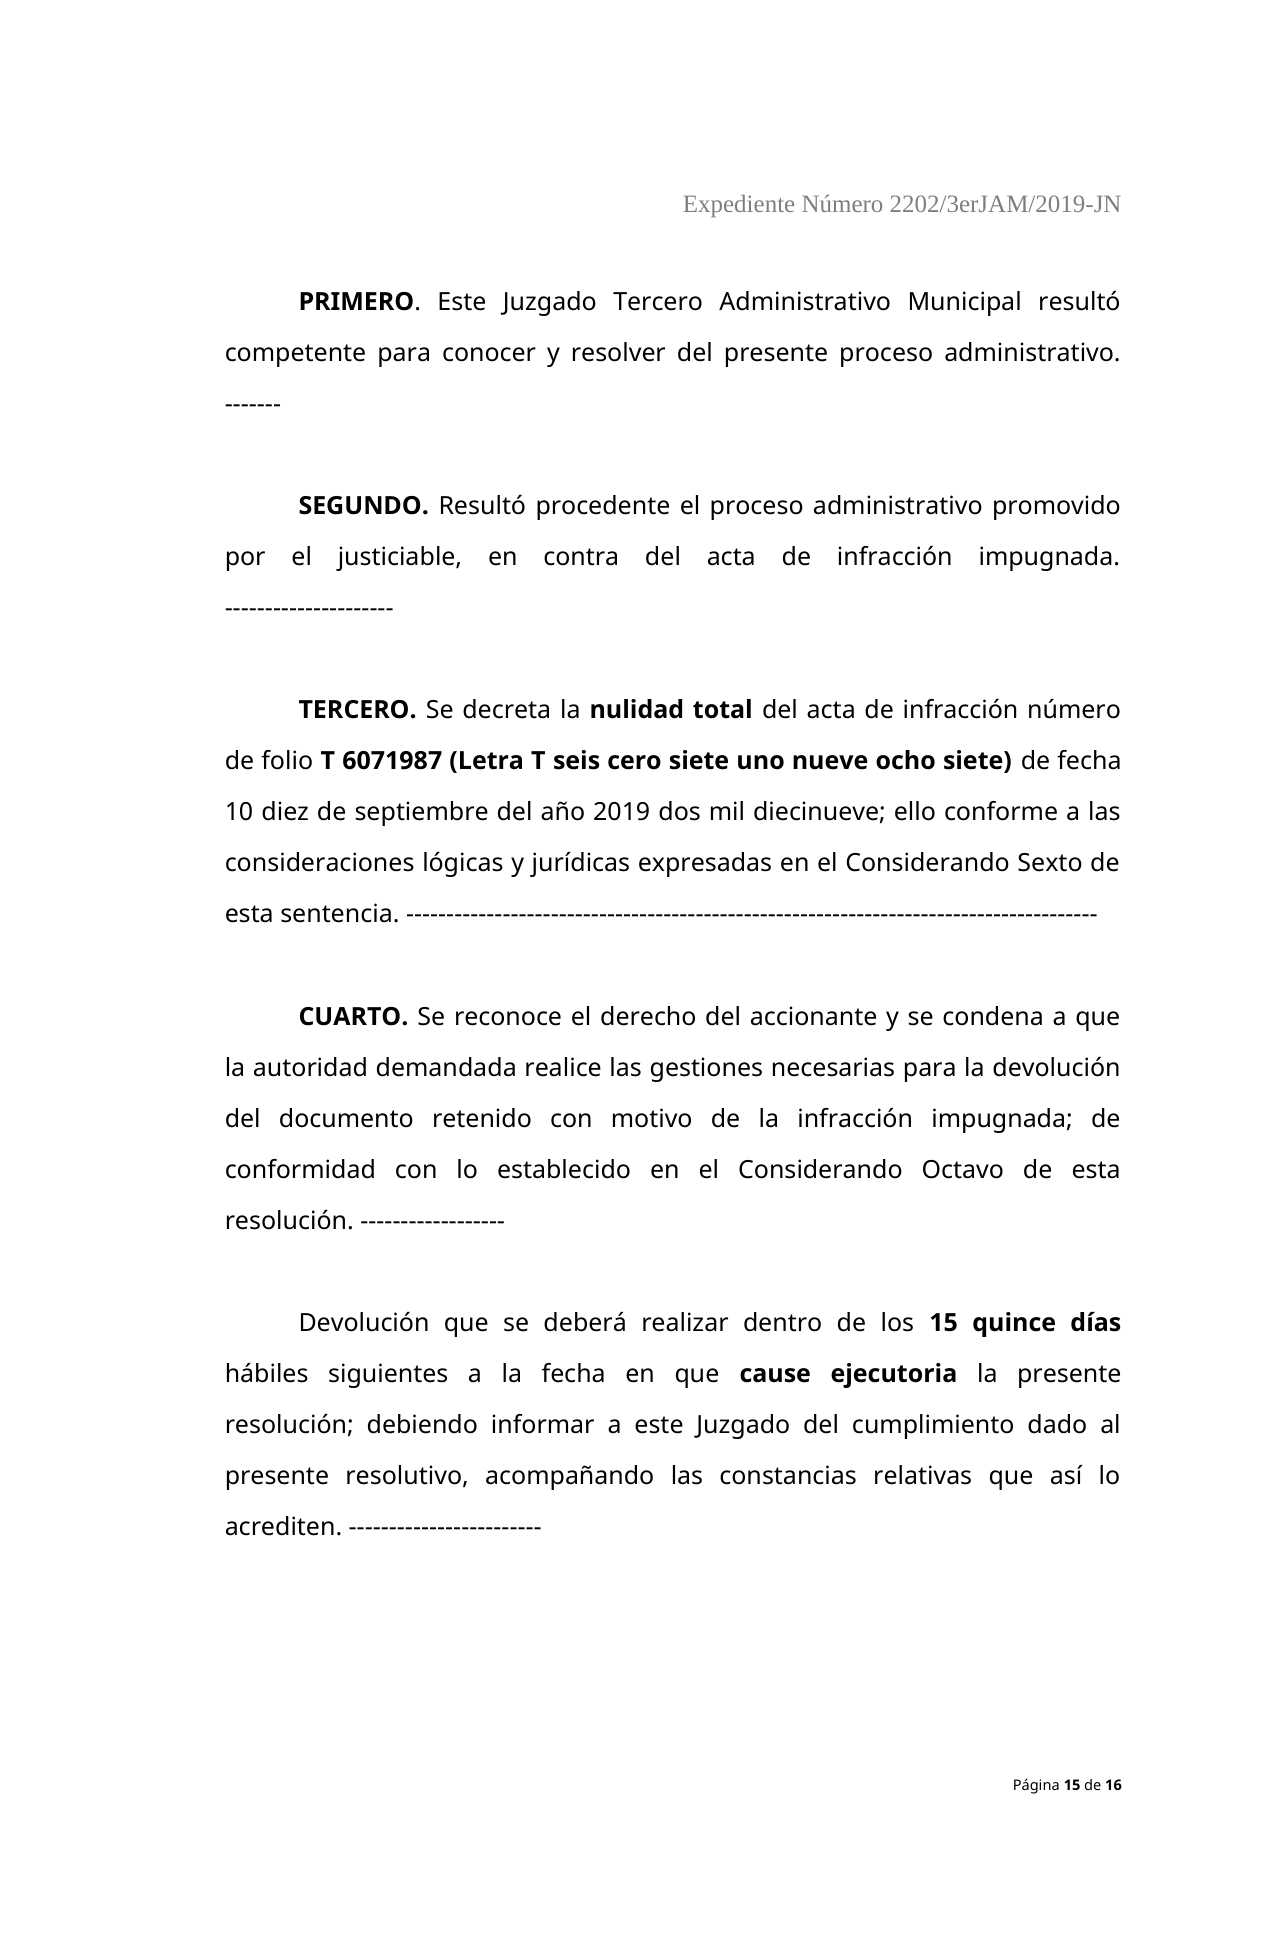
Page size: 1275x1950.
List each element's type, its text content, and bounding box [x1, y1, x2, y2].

text PRIMERO. Este Juzgado Tercero Administrativo Municipal resultó competente para conocer y resolver del presente proceso administrativo. ------- [224, 283, 1121, 420]
text CUARTO. Se reconoce el derecho del accionante y se condena a que la autoridad demandada realice las gestiones necesarias para la devolución del documento retenido con motivo de la infracción impugnada; de conformidad con lo establecido en el Considerando Octavo de esta resolución. ------------------ [224, 998, 1121, 1236]
text SEGUNDO. Resultó procedente el proceso administrativo promovido por el justiciable, en contra del acta de infracción impugnada. --------------------- [224, 488, 1121, 624]
text TERCERO. Se decreta la nulidad total del acta de infracción número de folio T 6071987 (Letra T seis cero siete uno nueve ocho siete) de fecha 10 diez de septiembre del año 2019 dos mil diecinueve; ello conforme a las consideraciones lógicas y jurídicas expresadas en el Considerando Sexto de esta sentencia. -------------------------------------------------------------------------------------- [224, 692, 1121, 930]
text Devolución que se deberá realizar dentro de los 15 quince días hábiles siguientes a la fecha en que cause ejecutoria la presente resolución; debiendo informar a este Juzgado del cumplimiento dado al presente resolutivo, acompañando las constancias relativas que así lo acrediten. ------------------------ [224, 1304, 1121, 1543]
